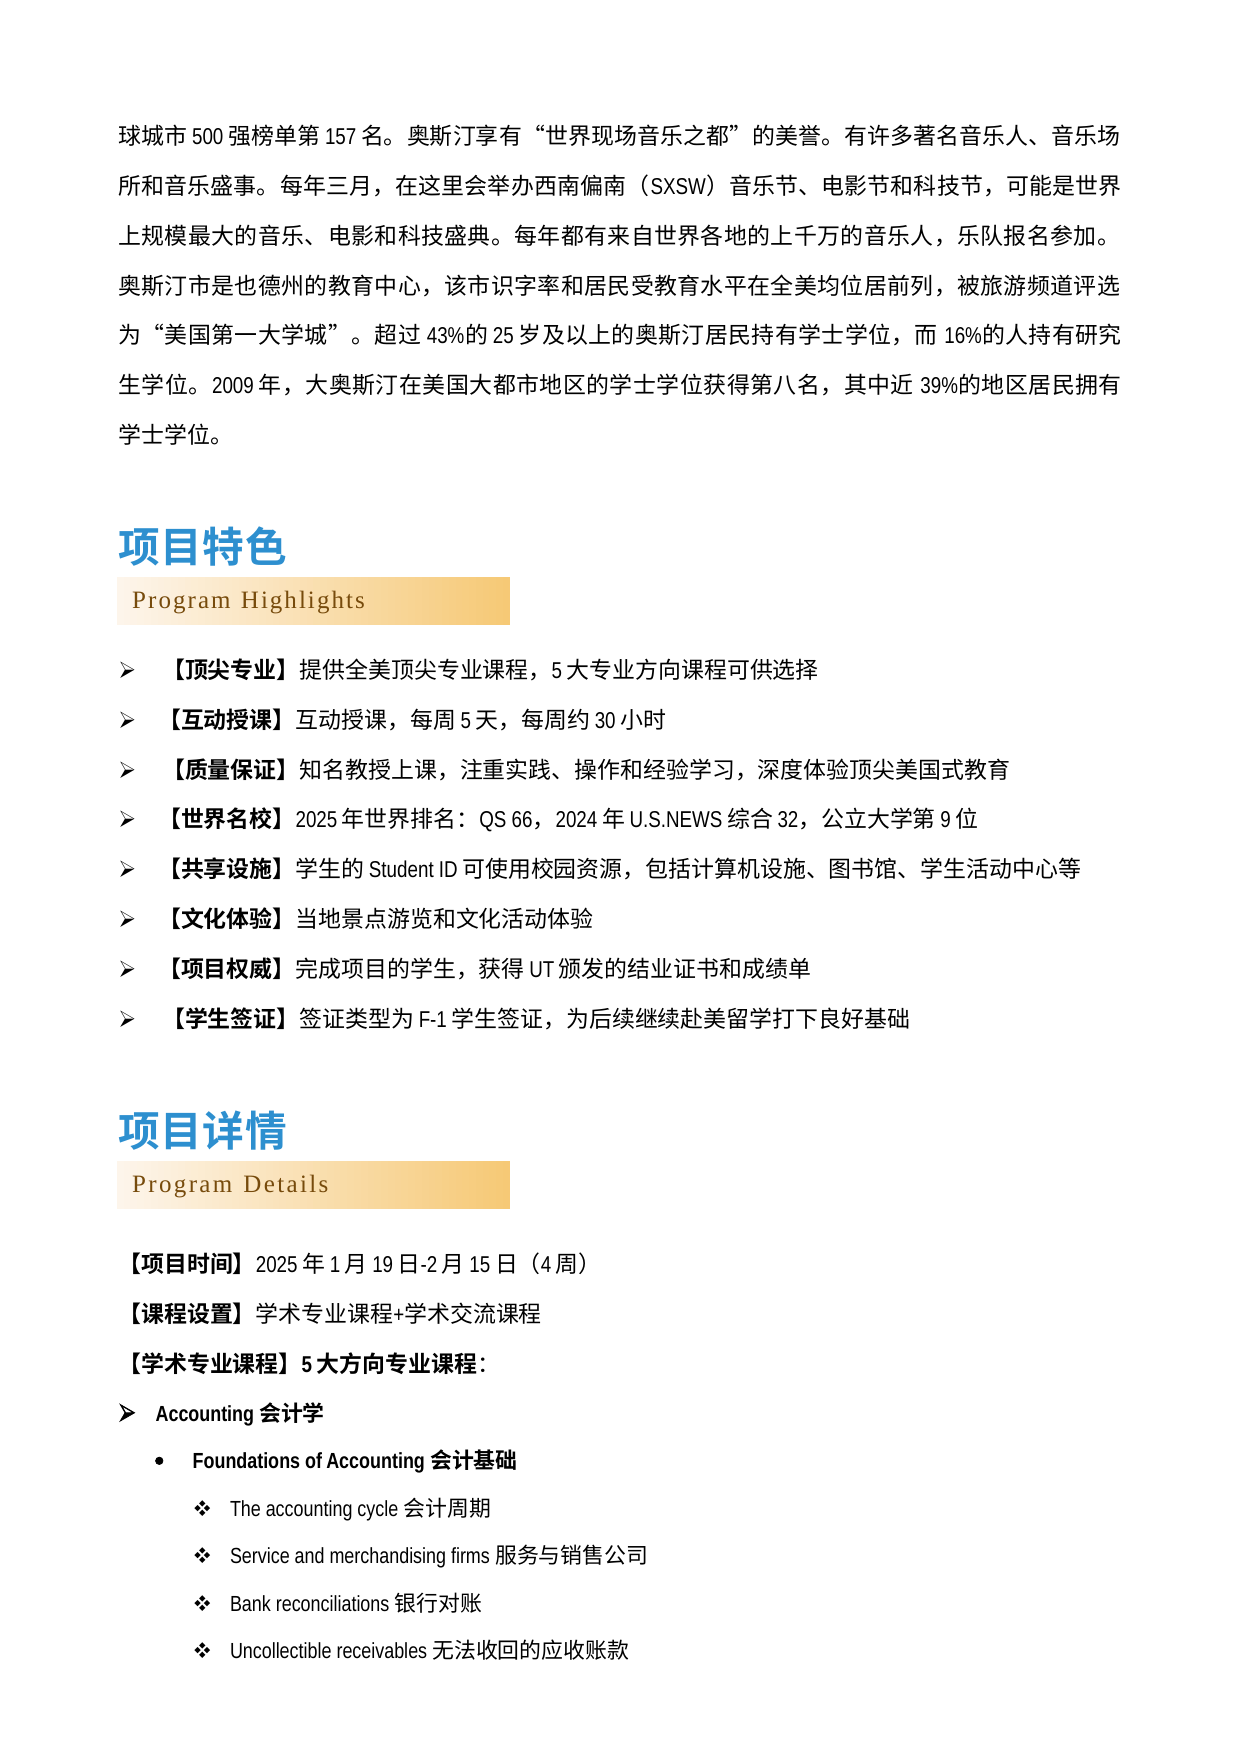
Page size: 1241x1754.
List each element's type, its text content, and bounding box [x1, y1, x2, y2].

list Accounting 会计学 [118, 1396, 1122, 1427]
list 【学生签证】签证类型为F-1学生签证，为后续继续赴美留学打下良好基础 [118, 1001, 1122, 1034]
text 项目详情 [118, 1098, 1122, 1159]
list 【共享设施】学生的Student ID可使用校园资源，包括计算机设施、图书馆、学生活动中心等 [118, 851, 1122, 884]
list 【质量保证】知名教授上课，注重实践、操作和经验学习，深度体验顶尖美国式教育 [118, 752, 1122, 785]
list Bank reconciliations 银行对账 [192, 1586, 1122, 1617]
list 【顶尖专业】提供全美顶尖专业课程，5大专业方向课程可供选择 [118, 652, 1122, 685]
list 【互动授课】互动授课，每周5天，每周约30小时 [118, 702, 1122, 735]
list Uncollectible receivables 无法收回的应收账款 [192, 1633, 1122, 1665]
list 【文化体验】当地景点游览和文化活动体验 [118, 901, 1122, 934]
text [118, 118, 1122, 450]
list Service and merchandising firms 服务与销售公司 [192, 1538, 1122, 1570]
list The accounting cycle 会计周期 [192, 1491, 1122, 1522]
list 【项目权威】完成项目的学生，获得UT颁发的结业证书和成绩单 [118, 951, 1122, 984]
list 【世界名校】2025年世界排名：QS 66，2024年U.S.NEWS综合32，公立大学第9位 [118, 801, 1122, 835]
text 【学术专业课程】5大方向专业课程： [118, 1346, 1122, 1379]
text 【课程设置】学术专业课程+学术交流课程 [118, 1296, 1122, 1329]
text 【项目时间】2025年1月19日-2月15日（4周） [118, 1246, 1122, 1279]
list Foundations of Accounting 会计基础 [155, 1443, 1122, 1475]
text 项目特色 [118, 514, 1122, 575]
